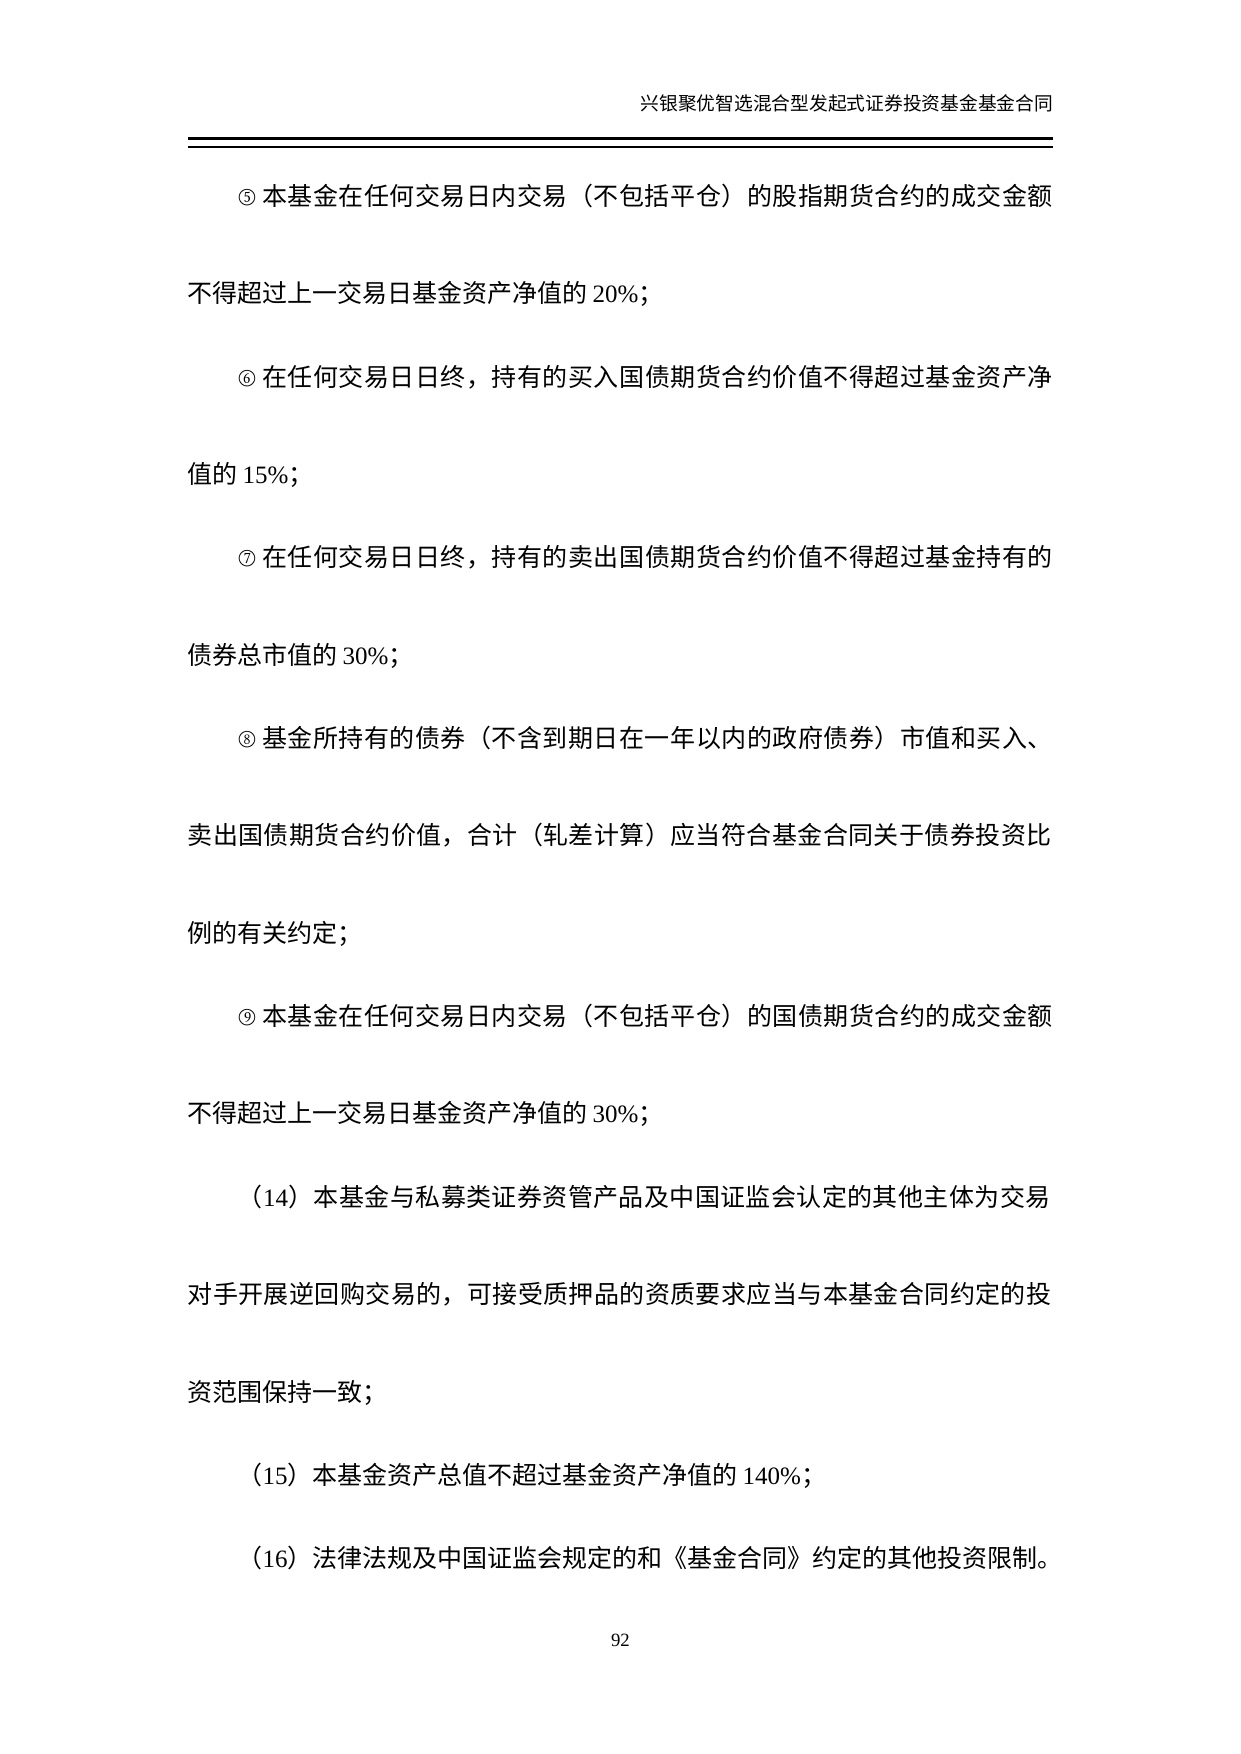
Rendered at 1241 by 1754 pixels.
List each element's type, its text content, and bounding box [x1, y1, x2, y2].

text ⑥在任何交易日日终，持有的买入国债期货合约价值不得超过基金资产净值的15%； [187, 343, 1053, 505]
text ⑦在任何交易日日终，持有的卖出国债期货合约价值不得超过基金持有的债券总市值的30%； [187, 523, 1053, 686]
text ⑧基金所持有的债券（不含到期日在一年以内的政府债券）市值和买入、卖出国债期货合约价值，合计（轧差计算）应当符合基金合同关于债券投资比例的有关约定； [187, 704, 1053, 964]
text （14）本基金与私募类证券资管产品及中国证监会认定的其他主体为交易对手开展逆回购交易的，可接受质押品的资质要求应当与本基金合同约定的投资范围保持一致； [187, 1163, 1053, 1423]
text ⑤本基金在任何交易日内交易（不包括平仓）的股指期货合约的成交金额不得超过上一交易日基金资产净值的20%； [187, 162, 1053, 324]
text （15）本基金资产总值不超过基金资产净值的140%； [187, 1441, 1053, 1506]
text （16）法律法规及中国证监会规定的和《基金合同》约定的其他投资限制。 [187, 1524, 1053, 1589]
text ⑨本基金在任何交易日内交易（不包括平仓）的国债期货合约的成交金额不得超过上一交易日基金资产净值的30%； [187, 982, 1053, 1144]
